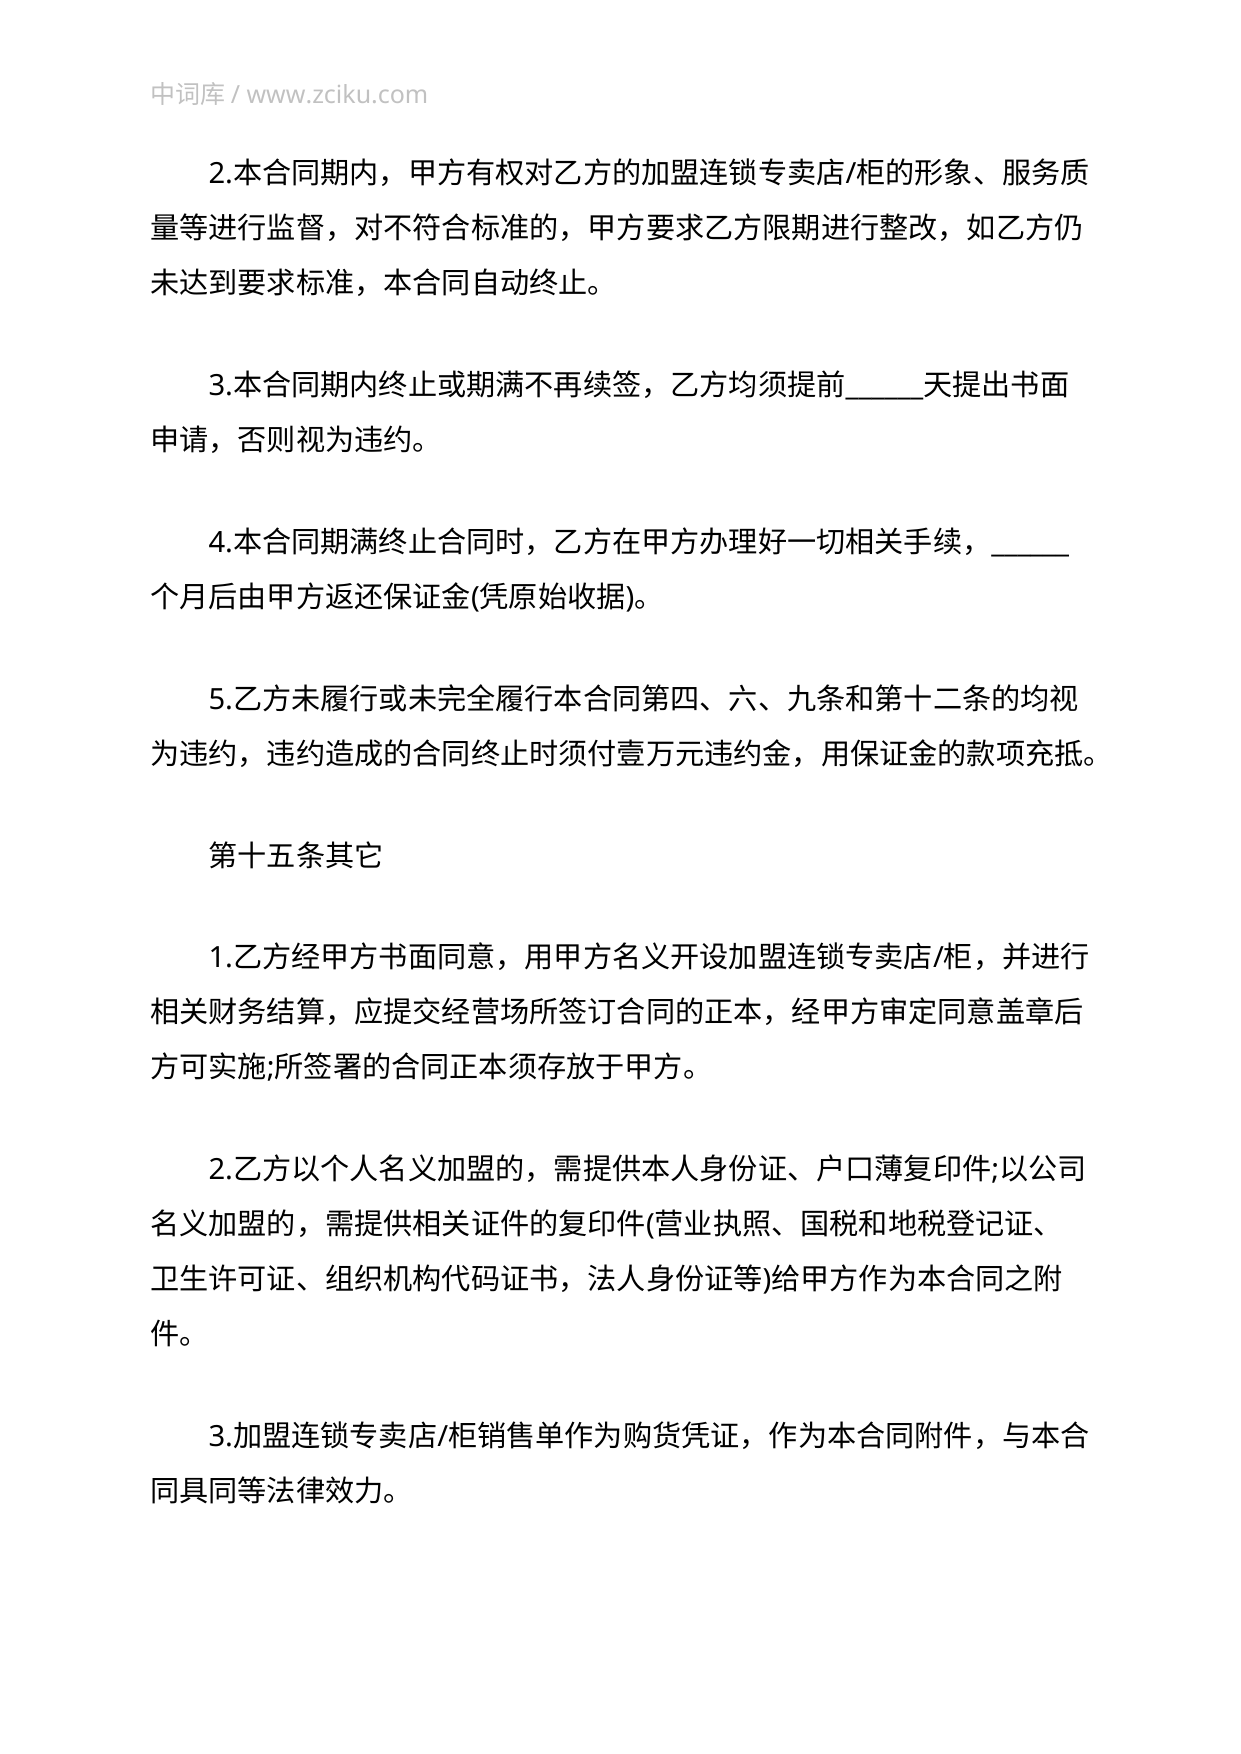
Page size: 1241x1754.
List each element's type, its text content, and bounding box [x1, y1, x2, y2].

text 2.本合同期内，甲方有权对乙方的加盟连锁专卖店/柜的形象、服务质量等进行监督，对不符合标准的，甲方要求乙方限期进行整改，如乙方仍未达到要求标准，本合同自动终止。 [150, 150, 1090, 302]
text 3.本合同期内终止或期满不再续签，乙方均须提前______天提出书面申请，否则视为违约。 [150, 362, 1090, 459]
text 5.乙方未履行或未完全履行本合同第四、六、九条和第十二条的均视为违约，违约造成的合同终止时须付壹万元违约金，用保证金的款项充抵。 [150, 675, 1090, 773]
text 2.乙方以个人名义加盟的，需提供本人身份证、户口薄复印件;以公司名义加盟的，需提供相关证件的复印件(营业执照、国税和地税登记证、卫生许可证、组织机构代码证书，法人身份证等)给甲方作为本合同之附件。 [150, 1146, 1090, 1353]
text 4.本合同期满终止合同时，乙方在甲方办理好一切相关手续，______个月后由甲方返还保证金(凭原始收据)。 [150, 518, 1090, 616]
text 第十五条其它 [150, 832, 1090, 874]
text 3.加盟连锁专卖店/柜销售单作为购货凭证，作为本合同附件，与本合同具同等法律效力。 [150, 1413, 1090, 1510]
text 1.乙方经甲方书面同意，用甲方名义开设加盟连锁专卖店/柜，并进行相关财务结算，应提交经营场所签订合同的正本，经甲方审定同意盖章后方可实施;所签署的合同正本须存放于甲方。 [150, 934, 1090, 1086]
